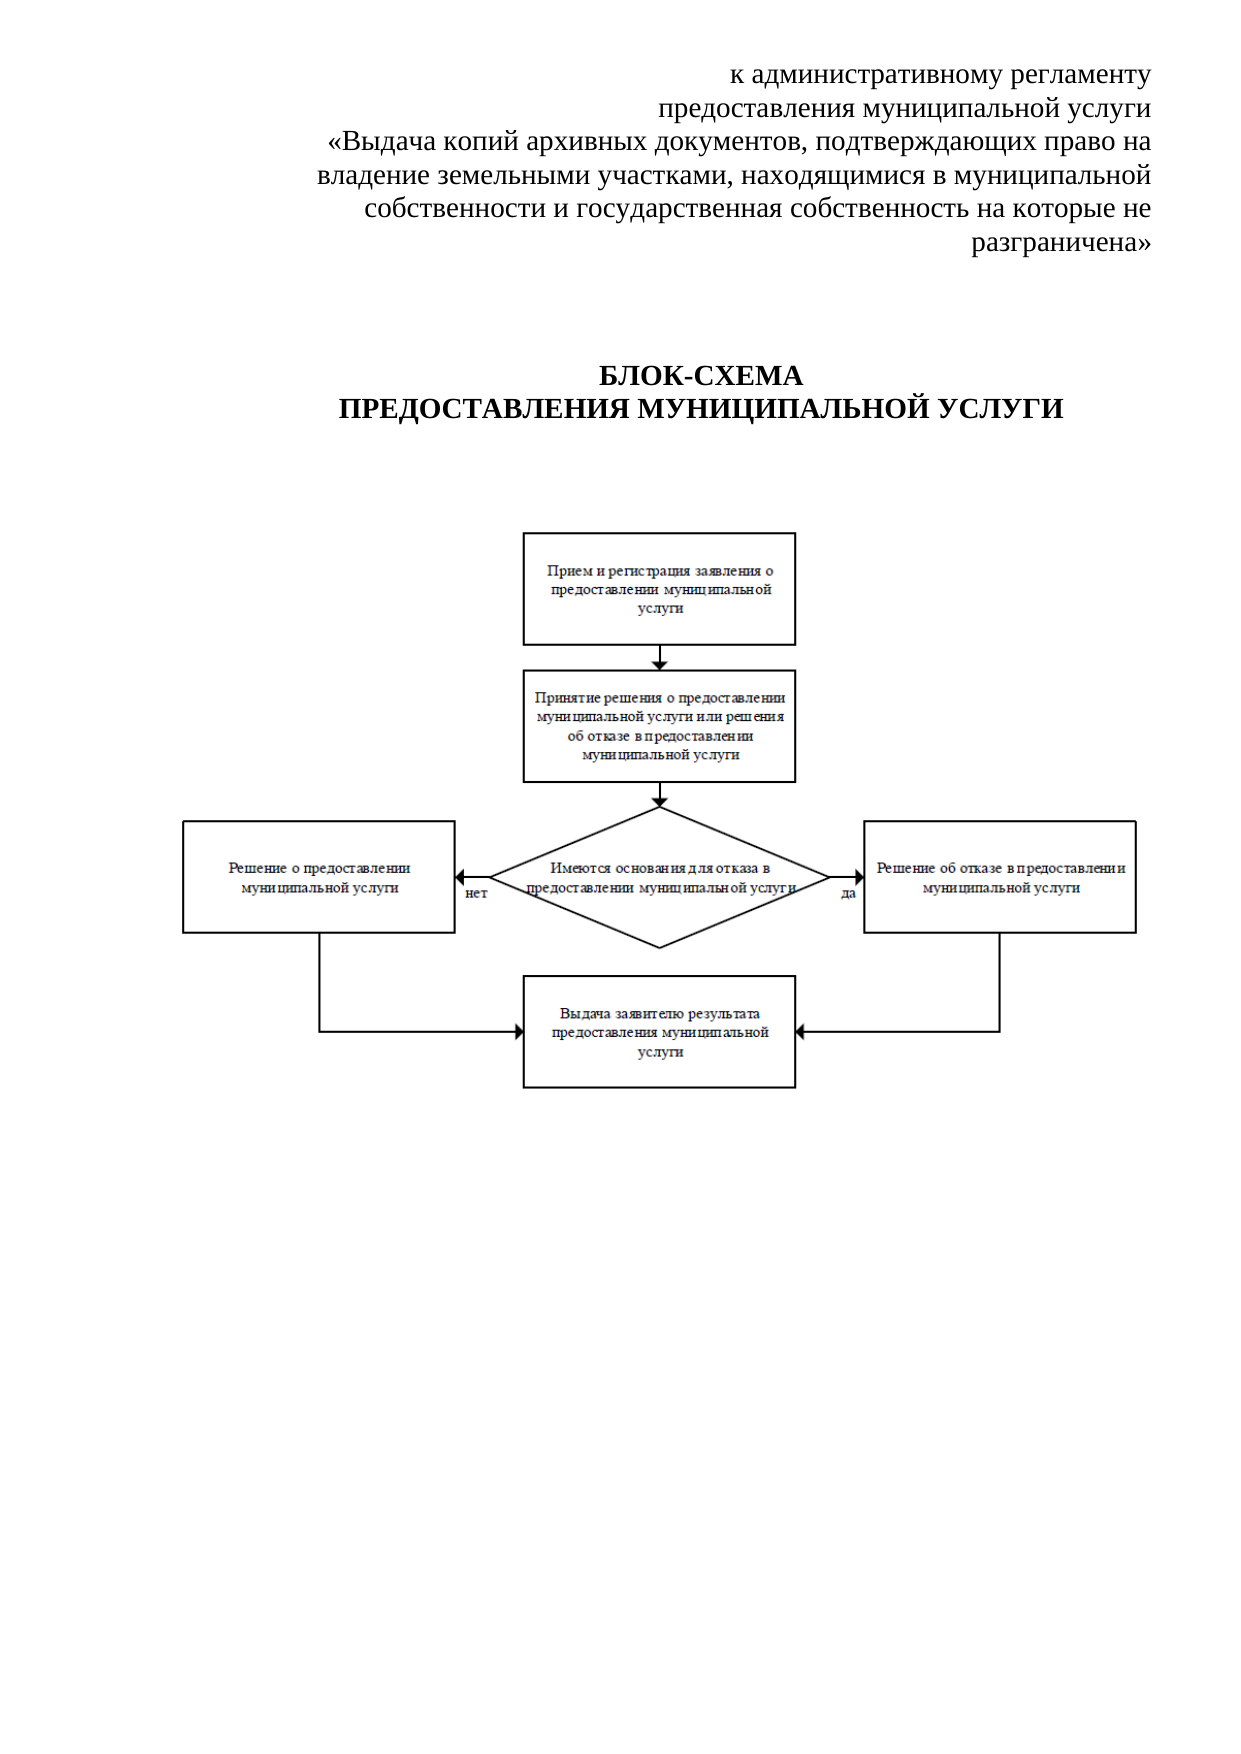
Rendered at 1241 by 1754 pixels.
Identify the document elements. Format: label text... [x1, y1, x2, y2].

text ПРЕДОСТАВЛЕНИЯ МУНИЦИПАЛЬНОЙ УСЛУГИ [177, 392, 1152, 425]
text предоставления муниципальной услуги [177, 90, 1152, 123]
picture [177, 492, 1142, 1102]
text «Выдача копий архивных документов, подтверждающих право на владение земельными участками, находящимися в муниципальной собственности и государственная собственность на которые не разграничена» [177, 123, 1152, 257]
text БЛОК-СХЕМА [177, 358, 1152, 392]
text к административному регламенту [177, 56, 1152, 90]
